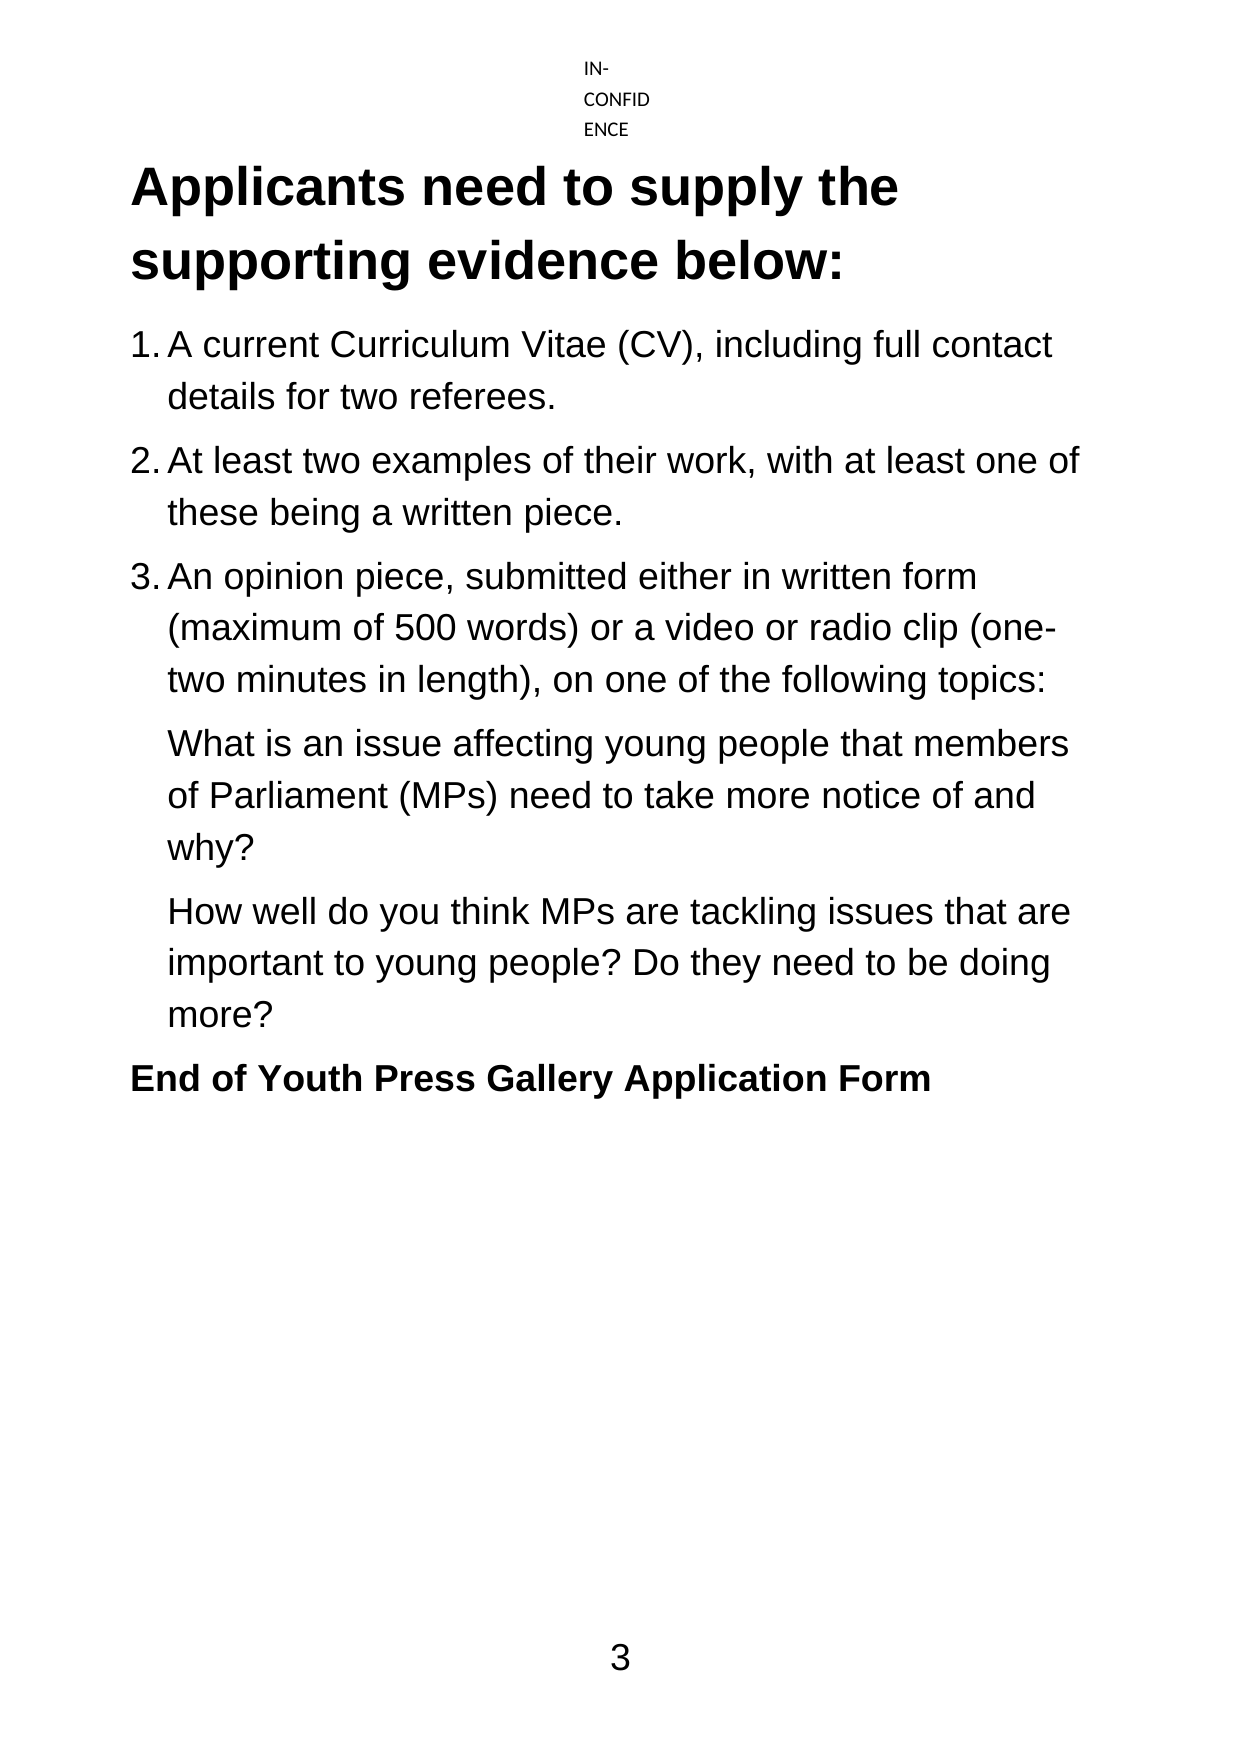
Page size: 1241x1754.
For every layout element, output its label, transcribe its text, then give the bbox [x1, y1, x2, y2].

list An opinion piece, submitted either in written form (maximum of 500 words) or a video or radio clip (one-two minutes in length), on one of the following topics: [130, 554, 1110, 700]
list A current Curriculum Vitae (CV), including full contact details for two referees. [130, 322, 1110, 417]
list At least two examples of their work, with at least one of these being a written piece. [130, 438, 1110, 533]
text How well do you think MPs are tackling issues that are important to young people? Do they need to be doing more? [167, 889, 1110, 1035]
text End of Youth Press Gallery Application Form [130, 1056, 1110, 1099]
text What is an issue affecting young people that members of Parliament (MPs) need to take more notice of and why? [167, 721, 1110, 868]
subtitle Applicants need to supply the supporting evidence below: [130, 154, 1110, 291]
